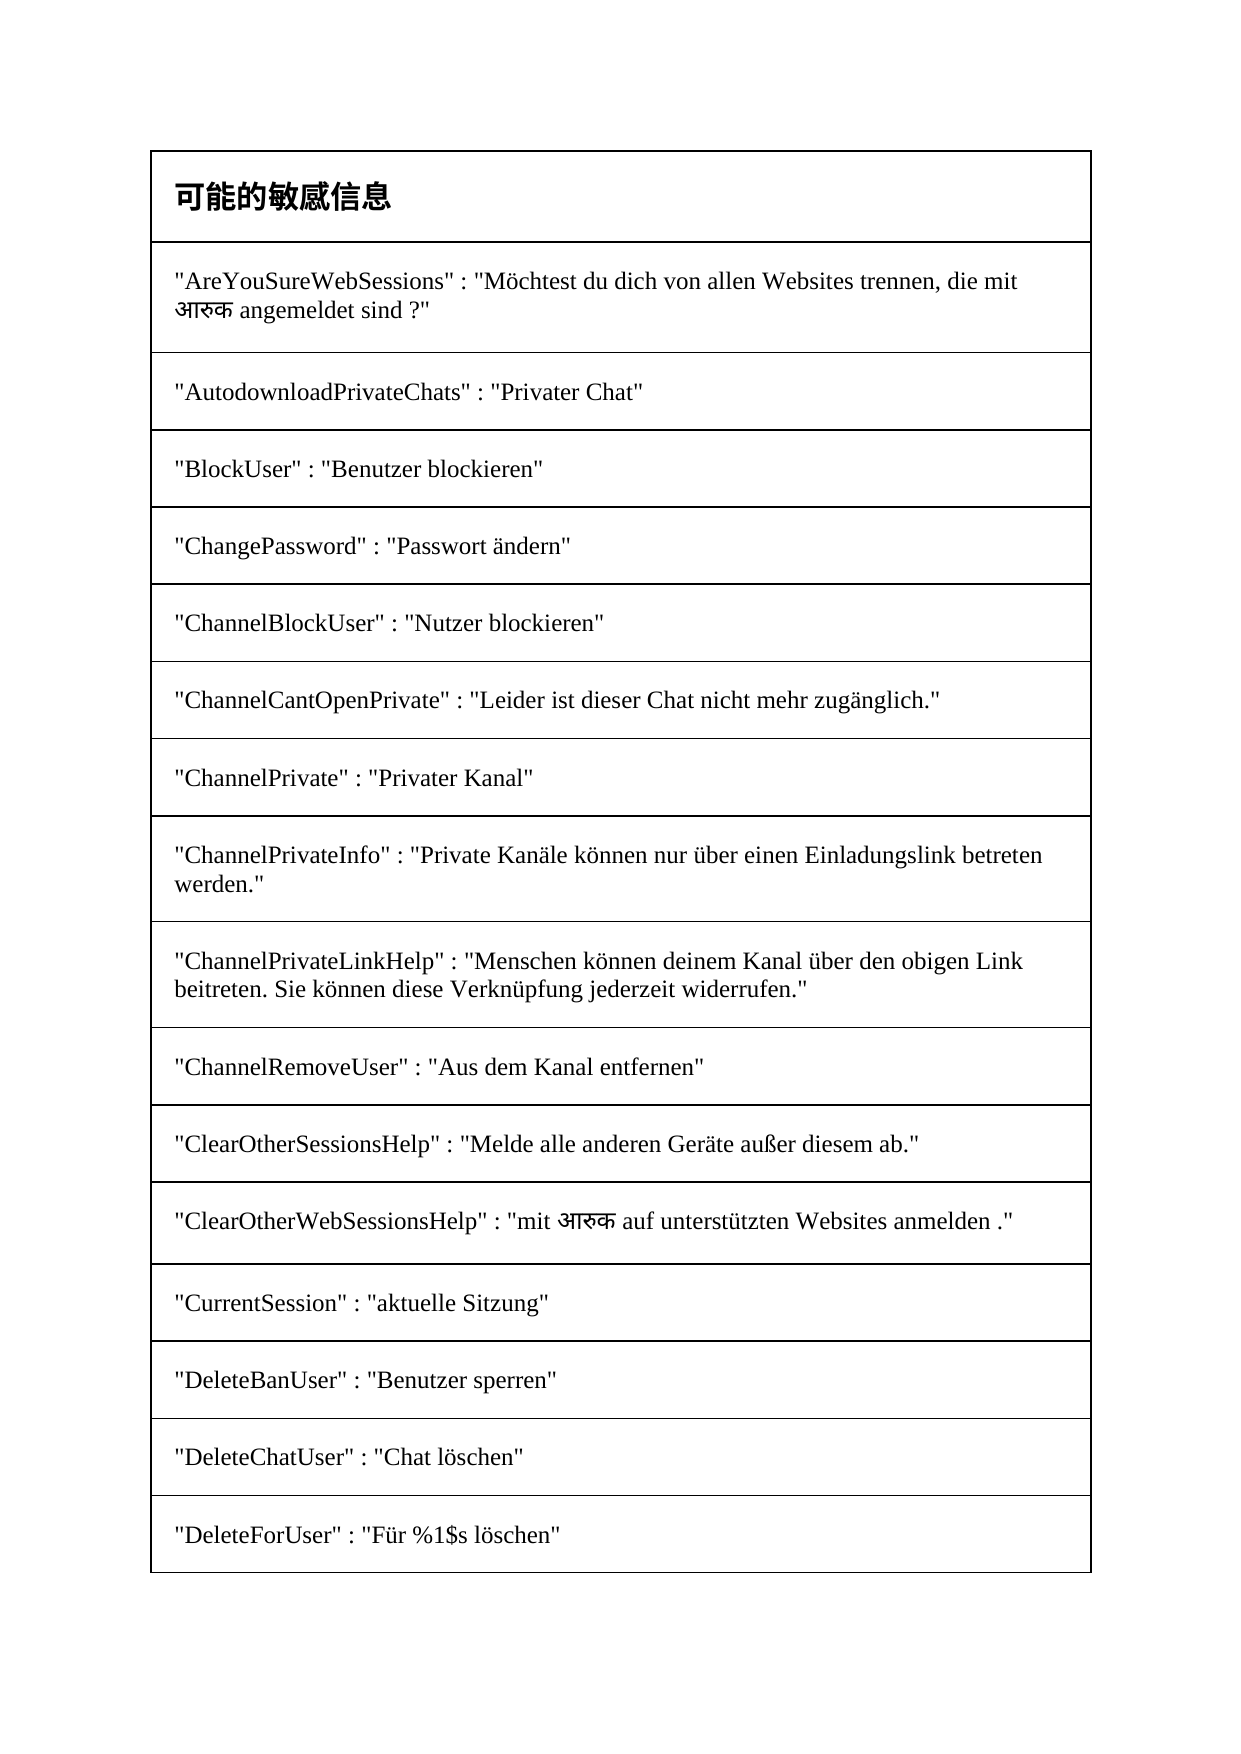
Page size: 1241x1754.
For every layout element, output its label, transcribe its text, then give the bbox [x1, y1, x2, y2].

table_cell "ChangePassword" : "Passwort ändern" [152, 508, 1090, 583]
table_cell "ClearOtherWebSessionsHelp" : "mit आरुक️ auf unterstützten Websites anmelden ." [152, 1183, 1090, 1263]
table_cell "ClearOtherSessionsHelp" : "Melde alle anderen Geräte außer diesem ab." [152, 1106, 1090, 1181]
table_cell "BlockUser" : "Benutzer blockieren" [152, 431, 1090, 506]
table_cell "AreYouSureWebSessions" : "Möchtest du dich von allen Websites trennen, die mit आरुक️ angemeldet sind ?" [152, 243, 1090, 352]
table_cell "ChannelPrivate" : "Privater Kanal" [152, 739, 1090, 815]
table_cell "DeleteForUser" : "Für %1$s löschen" [152, 1496, 1090, 1572]
table_cell "ChannelRemoveUser" : "Aus dem Kanal entfernen" [152, 1028, 1090, 1104]
table_cell "DeleteBanUser" : "Benutzer sperren" [152, 1342, 1090, 1417]
table_cell "DeleteChatUser" : "Chat löschen" [152, 1419, 1090, 1495]
table_cell "ChannelCantOpenPrivate" : "Leider ist dieser Chat nicht mehr zugänglich." [152, 662, 1090, 738]
table_cell "AutodownloadPrivateChats" : "Privater Chat" [152, 353, 1090, 429]
table_cell "ChannelPrivateInfo" : "Private Kanäle können nur über einen Einladungslink betreten werden." [152, 817, 1090, 921]
table_cell "ChannelPrivateLinkHelp" : "Menschen können deinem Kanal über den obigen Link beitreten. Sie können diese Verknüpfung jederzeit widerrufen." [152, 922, 1090, 1027]
table_cell "ChannelBlockUser" : "Nutzer blockieren" [152, 585, 1090, 661]
table_header 可能的敏感信息 [152, 152, 1090, 241]
table_cell "CurrentSession" : "aktuelle Sitzung" [152, 1265, 1090, 1340]
